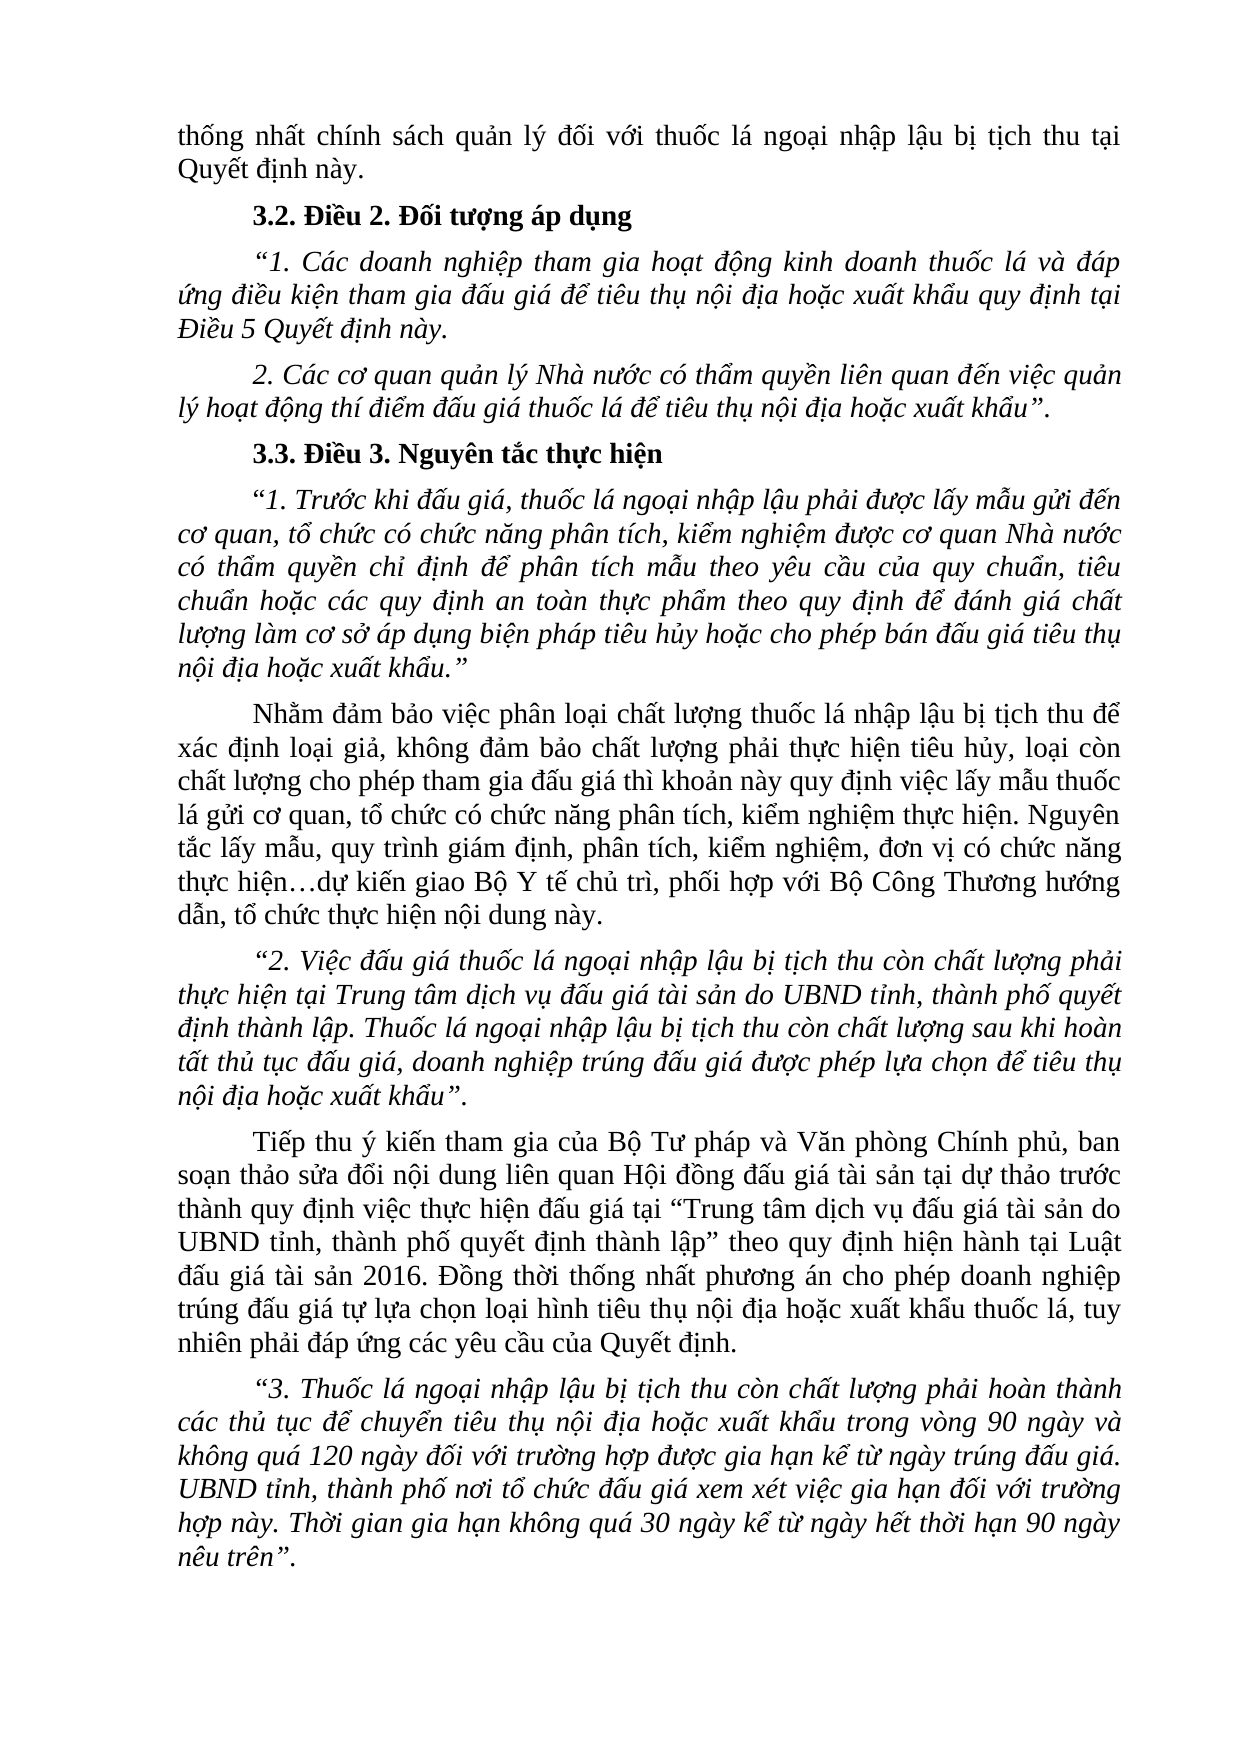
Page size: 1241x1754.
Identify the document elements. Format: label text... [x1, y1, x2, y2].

text “3. Thuốc lá ngoại nhập lậu bị tịch thu còn chất lượng phải hoàn thành các thủ tục để chuyển tiêu thụ nội địa hoặc xuất khẩu trong vòng 90 ngày và không quá 120 ngày đối với trường hợp được gia hạn kể từ ngày trúng đấu giá. UBND tỉnh, thành phố nơi tổ chức đấu giá xem xét việc gia hạn đối với trường hợp này. Thời gian gia hạn không quá 30 ngày kể từ ngày hết thời hạn 90 ngày nêu trên”. [177, 1371, 1122, 1572]
text Nhằm đảm bảo việc phân loại chất lượng thuốc lá nhập lậu bị tịch thu để xác định loại giả, không đảm bảo chất lượng phải thực hiện tiêu hủy, loại còn chất lượng cho phép tham gia đấu giá thì khoản này quy định việc lấy mẫu thuốc lá gửi cơ quan, tổ chức có chức năng phân tích, kiểm nghiệm thực hiện. Nguyên tắc lấy mẫu, quy trình giám định, phân tích, kiểm nghiệm, đơn vị có chức năng thực hiện…dự kiến giao Bộ Y tế chủ trì, phối hợp với Bộ Công Thương hướng dẫn, tổ chức thực hiện nội dung này. [177, 696, 1122, 931]
text “2. Việc đấu giá thuốc lá ngoại nhập lậu bị tịch thu còn chất lượng phải thực hiện tại Trung tâm dịch vụ đấu giá tài sản do UBND tỉnh, thành phố quyết định thành lập. Thuốc lá ngoại nhập lậu bị tịch thu còn chất lượng sau khi hoàn tất thủ tục đấu giá, doanh nghiệp trúng đấu giá được phép lựa chọn để tiêu thụ nội địa hoặc xuất khẩu”. [177, 943, 1122, 1111]
text 2. Các cơ quan quản lý Nhà nước có thẩm quyền liên quan đến việc quản lý hoạt động thí điểm đấu giá thuốc lá để tiêu thụ nội địa hoặc xuất khẩu”. [177, 357, 1122, 424]
text “1. Trước khi đấu giá, thuốc lá ngoại nhập lậu phải được lấy mẫu gửi đến cơ quan, tổ chức có chức năng phân tích, kiểm nghiệm được cơ quan Nhà nước có thẩm quyền chỉ định để phân tích mẫu theo yêu cầu của quy chuẩn, tiêu chuẩn hoặc các quy định an toàn thực phẩm theo quy định để đánh giá chất lượng làm cơ sở áp dụng biện pháp tiêu hủy hoặc cho phép bán đấu giá tiêu thụ nội địa hoặc xuất khẩu.” [177, 482, 1122, 684]
text 3.3. Điều 3. Nguyên tắc thực hiện [177, 436, 1122, 470]
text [177, 118, 1122, 185]
text Tiếp thu ý kiến tham gia của Bộ Tư pháp và Văn phòng Chính phủ, ban soạn thảo sửa đổi nội dung liên quan Hội đồng đấu giá tài sản tại dự thảo trước thành quy định việc thực hiện đấu giá tại “Trung tâm dịch vụ đấu giá tài sản do UBND tỉnh, thành phố quyết định thành lập” theo quy định hiện hành tại Luật đấu giá tài sản 2016. Đồng thời thống nhất phương án cho phép doanh nghiệp trúng đấu giá tự lựa chọn loại hình tiêu thụ nội địa hoặc xuất khẩu thuốc lá, tuy nhiên phải đáp ứng các yêu cầu của Quyết định. [177, 1124, 1122, 1358]
text “1. Các doanh nghiệp tham gia hoạt động kinh doanh thuốc lá và đáp ứng điều kiện tham gia đấu giá để tiêu thụ nội địa hoặc xuất khẩu quy định tại Điều 5 Quyết định này. [177, 244, 1122, 344]
text 3.2. Điều 2. Đối tượng áp dụng [177, 198, 1122, 231]
